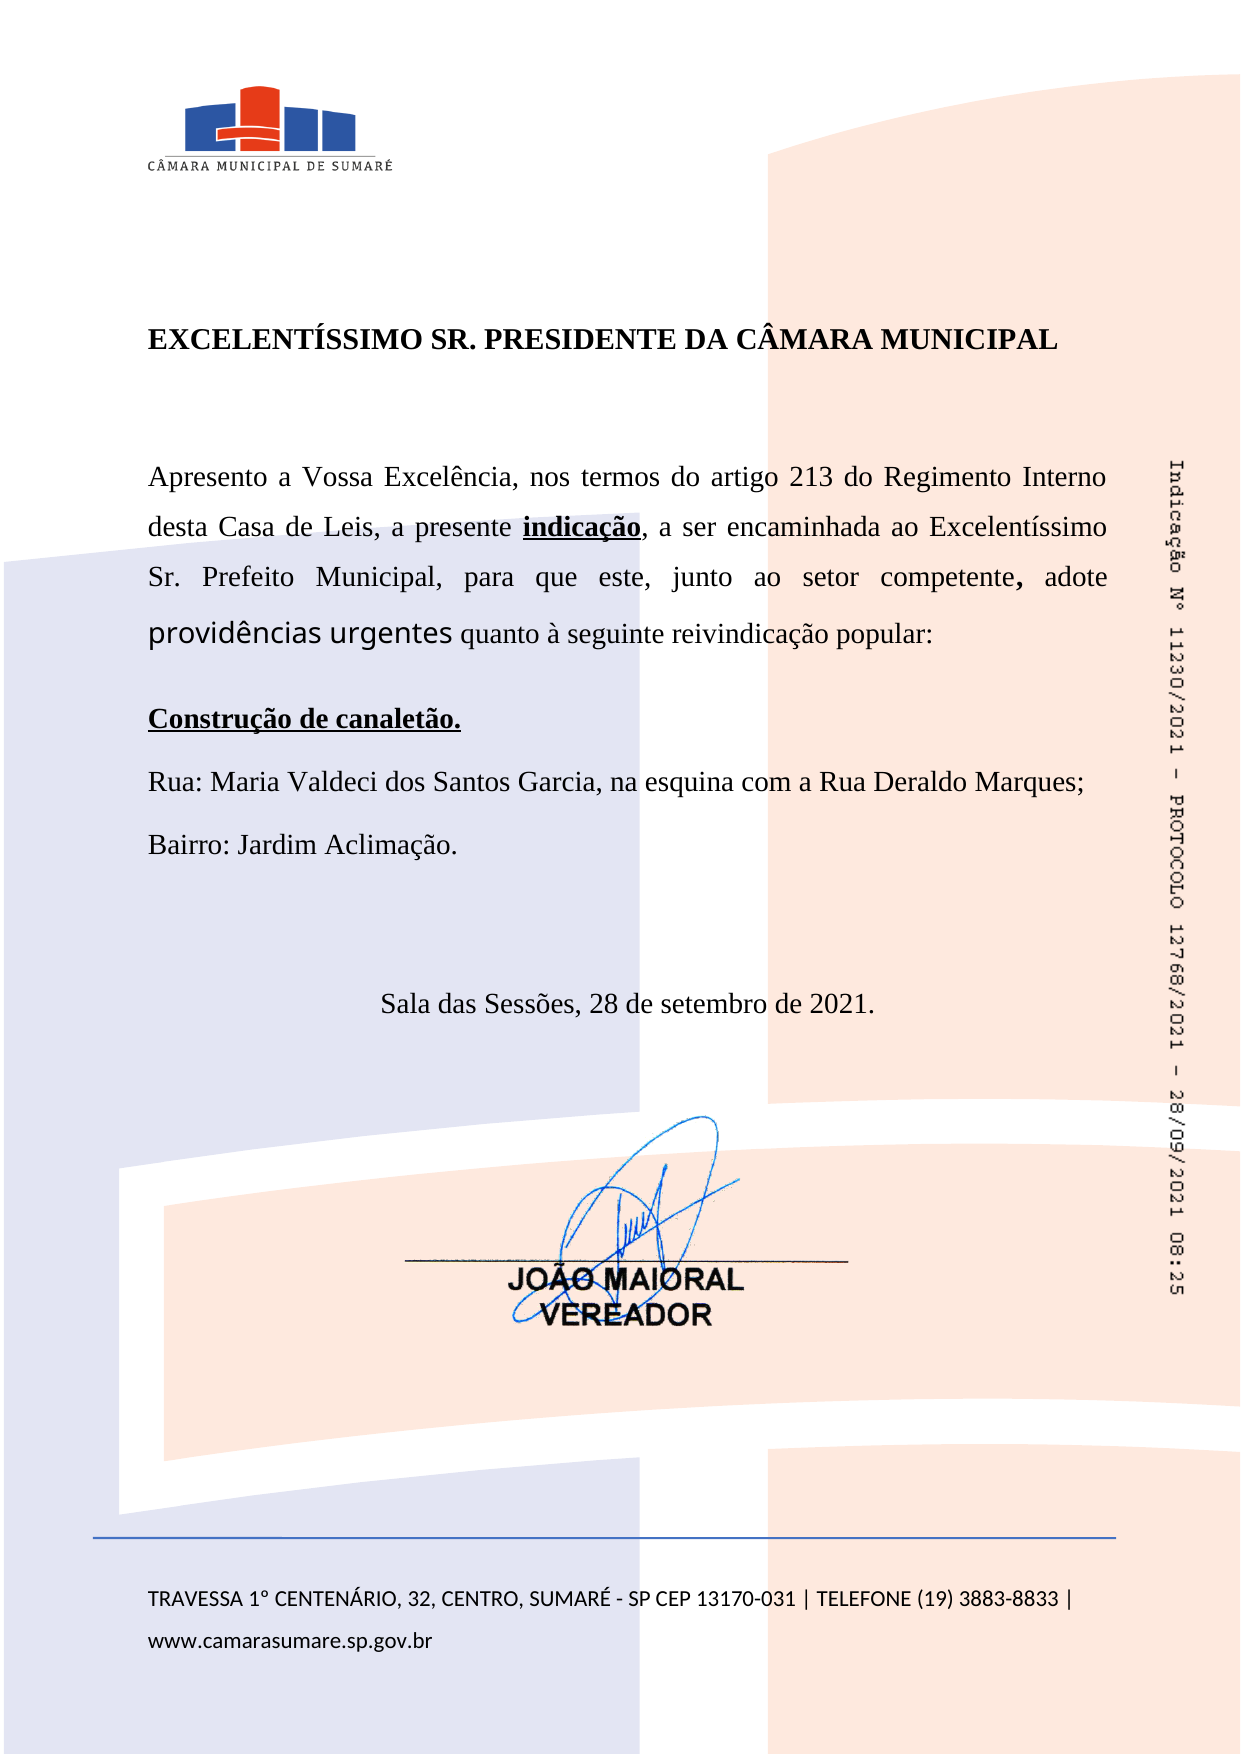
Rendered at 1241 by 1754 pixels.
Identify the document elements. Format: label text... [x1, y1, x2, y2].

text Sala das Sessões, 28 de setembro de 2021. [148, 987, 1107, 1020]
text Construção de canaletão. [148, 701, 1107, 735]
picture [385, 1095, 870, 1347]
picture [147, 86, 394, 173]
text EXCELENTÍSSIMO SR. PRESIDENTE DA CÂMARA MUNICIPAL [148, 321, 1107, 356]
text Apresento a Vossa Excelência, nos termos do artigo 213 do Regimento Interno desta Casa de Leis, a presente indicação, a ser encaminhada ao Excelentíssimo Sr. Prefeito Municipal, para que este, junto ao setor competente, adote providências urgentes quanto à seguinte reivindicação popular: [148, 459, 1107, 652]
picture [1142, 455, 1205, 1299]
text Bairro: Jardim Aclimação. [148, 827, 1107, 861]
text Rua: Maria Valdeci dos Santos Garcia, na esquina com a Rua Deraldo Marques; [148, 764, 1107, 798]
